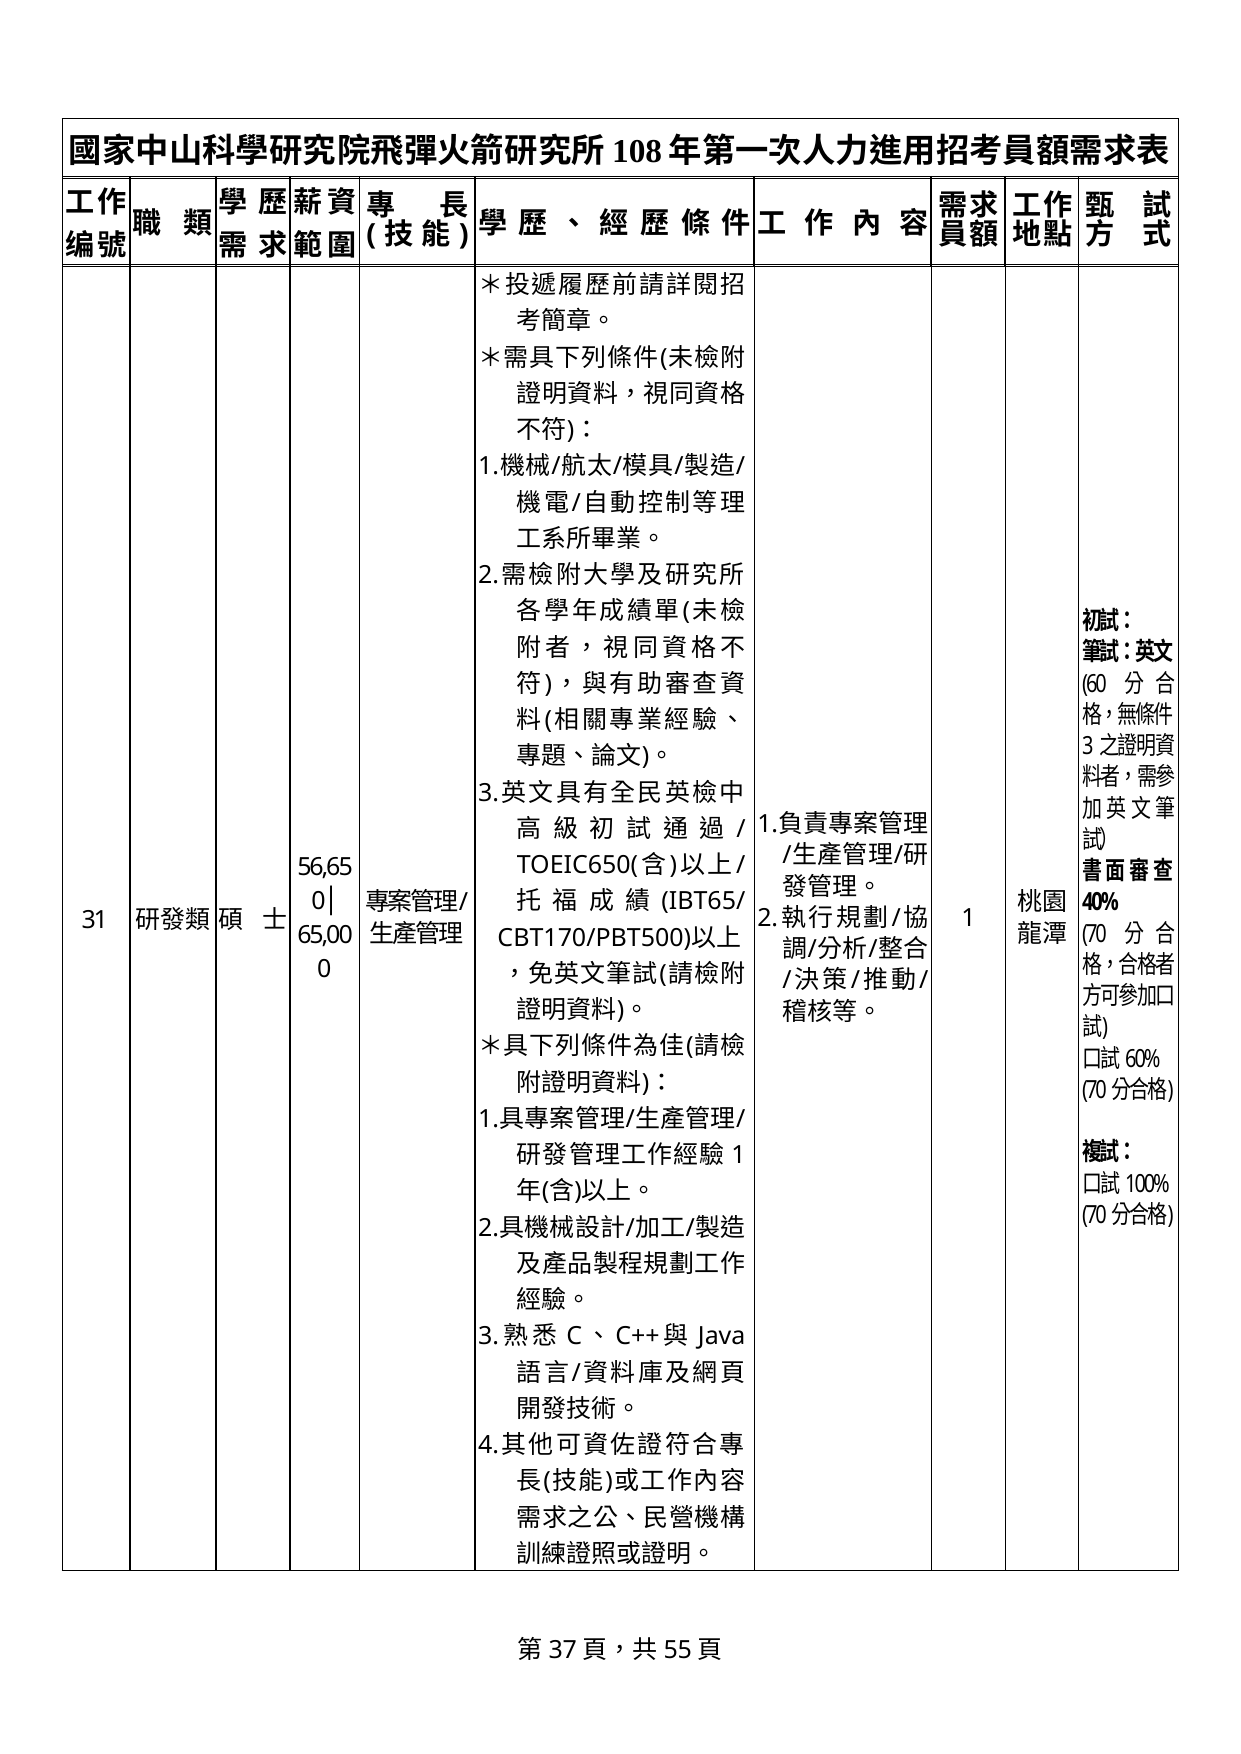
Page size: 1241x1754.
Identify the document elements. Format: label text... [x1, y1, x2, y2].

table_cell 職類 [131, 179, 215, 263]
table_cell 學歷需求 [217, 179, 289, 263]
table_cell 專長 (技能) [360, 179, 474, 263]
table_cell ＊投遞履歷前請詳閱招考簡章。 ＊需具下列條件(未檢附證明資料，視同資格不符)： 1.機械/航太/模具/製造/機電/自動控制等理工系所畢業。 2.需檢附大學及研究所各學年成績單(未檢附者，視同資格不符)，與有助審查資料(相關專業經驗、專題、論文)。 3.英文具有全民英檢中高級初試通過/TOEIC650(含)以上/托福成績(IBT65/ CBT170/PBT500)以上 ，免英文筆試(請檢附證明資料)。 ＊具下列條件為佳(請檢附證明資料)： 1.具專案管理/生產管理/研發管理工作經驗1年(含)以上。 2.具機械設計/加工/製造及產品製程規劃工作經驗。 3.熟悉C、C++與Java 語言/資料庫及網頁開發技術。 4.其他可資佐證符合專長(技能)或工作內容需求之公、民營機構訓練證照或證明。 [476, 267, 754, 1569]
table_cell 薪資 範圍 [291, 179, 359, 263]
table_cell 工作內容 [755, 179, 930, 263]
table_header 國家中山科學研究院飛彈火箭研究所108年第一次人力進用招考員額需求表 [63, 119, 1178, 176]
table_cell 1 [932, 267, 1005, 1569]
table_cell 桃園龍潭 [1006, 267, 1078, 1569]
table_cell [1079, 267, 1178, 1569]
table_cell 專案管理/生產管理 [360, 267, 474, 1569]
table_cell 需求 員額 [932, 179, 1004, 263]
table_cell 研發類 [131, 267, 215, 1569]
table_cell 工作编號 [63, 179, 129, 263]
table_cell 工作地點 [1006, 179, 1078, 263]
table_cell 1.負責專案管理/生產管理/研發管理。 2.執行規劃/協調/分析/整合/決策/推動/稽核等。 [755, 267, 931, 1569]
table_cell 學歷、經歷條件 [476, 179, 753, 263]
table_cell 31 [63, 267, 129, 1569]
table_cell 甄試 方式 [1079, 179, 1178, 263]
table_cell 碩士 [217, 267, 289, 1569]
table_cell 56,650│ 65,000 [291, 267, 359, 1569]
